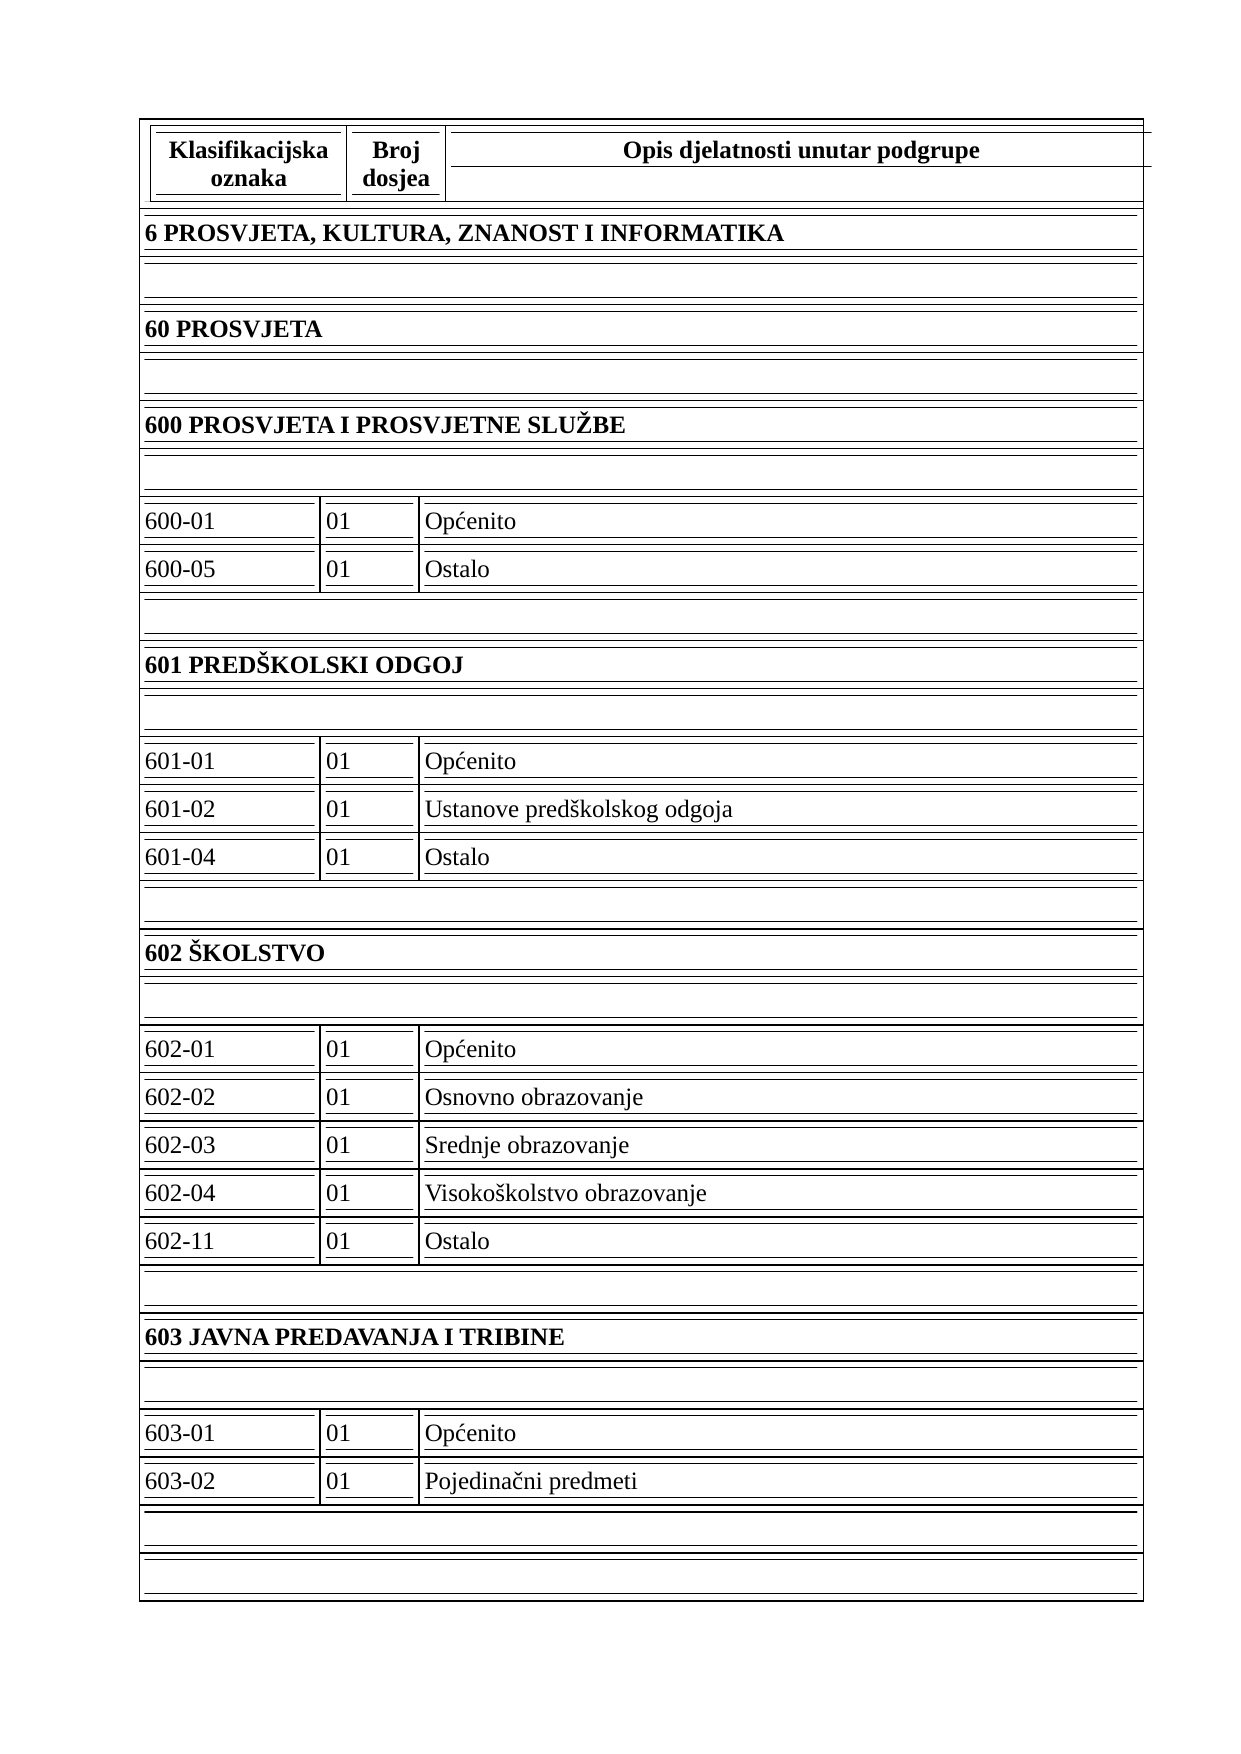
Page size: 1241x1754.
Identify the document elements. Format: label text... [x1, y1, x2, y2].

table_cell 602-02 [140, 1073, 319, 1120]
table_cell [140, 593, 1143, 640]
table_cell 01 [321, 497, 418, 544]
table_cell [140, 353, 1143, 399]
table_cell 600 PROSVJETA I PROSVJETNE SLUŽBE [140, 401, 1143, 448]
table_cell 01 [321, 785, 418, 832]
table_cell Srednje obrazovanje [420, 1122, 1143, 1168]
table_cell Općenito [420, 1026, 1143, 1072]
table_cell 01 [321, 737, 418, 784]
table_cell 600-05 [140, 545, 319, 592]
table_cell 01 [321, 1410, 418, 1456]
table_cell [140, 977, 1143, 1024]
table_cell 602-03 [140, 1122, 319, 1168]
table_cell Ostalo [420, 545, 1143, 592]
table_cell 01 [321, 545, 418, 592]
table_cell 601-04 [140, 833, 319, 880]
table_cell 01 [321, 1458, 418, 1504]
table_cell [140, 120, 1143, 207]
table_cell 600-01 [140, 497, 319, 544]
table_cell [140, 881, 1143, 928]
table_cell 01 [321, 1122, 418, 1168]
table_cell Osnovno obrazovanje [420, 1073, 1143, 1120]
table_cell 01 [321, 833, 418, 880]
table_cell Općenito [420, 737, 1143, 784]
table_cell [140, 257, 1143, 303]
table_cell 601-01 [140, 737, 319, 784]
table_cell Pojedinačni predmeti [420, 1458, 1143, 1504]
table_cell 603-01 [140, 1410, 319, 1456]
table_cell 603-02 [140, 1458, 319, 1504]
table_cell 01 [321, 1170, 418, 1216]
table_cell 60 PROSVJETA [140, 305, 1143, 352]
table_cell Ostalo [420, 833, 1143, 880]
table_cell [140, 1506, 1143, 1552]
table_cell 602-11 [140, 1218, 319, 1264]
table_cell Ostalo [420, 1218, 1143, 1264]
table_cell 01 [321, 1218, 418, 1264]
table_cell Visokoškolstvo obrazovanje [420, 1170, 1143, 1216]
table_cell 6 PROSVJETA, KULTURA, ZNANOST I INFORMATIKA [140, 209, 1143, 256]
table_cell [140, 1362, 1143, 1408]
table_cell [140, 1554, 1143, 1600]
table_cell 602-01 [140, 1026, 319, 1072]
table_cell Općenito [420, 1410, 1143, 1456]
table_cell 601 PREDŠKOLSKI ODGOJ [140, 641, 1143, 688]
table_cell Općenito [420, 497, 1143, 544]
table_cell 01 [321, 1026, 418, 1072]
table_cell 01 [321, 1073, 418, 1120]
table_cell 602-04 [140, 1170, 319, 1216]
table_cell [140, 1266, 1143, 1312]
table_cell 602 ŠKOLSTVO [140, 930, 1143, 976]
table_cell 601-02 [140, 785, 319, 832]
table_cell [140, 449, 1143, 496]
table_cell [140, 689, 1143, 736]
table_cell 603 JAVNA PREDAVANJA I TRIBINE [140, 1314, 1143, 1360]
table_cell Ustanove predškolskog odgoja [420, 785, 1143, 832]
